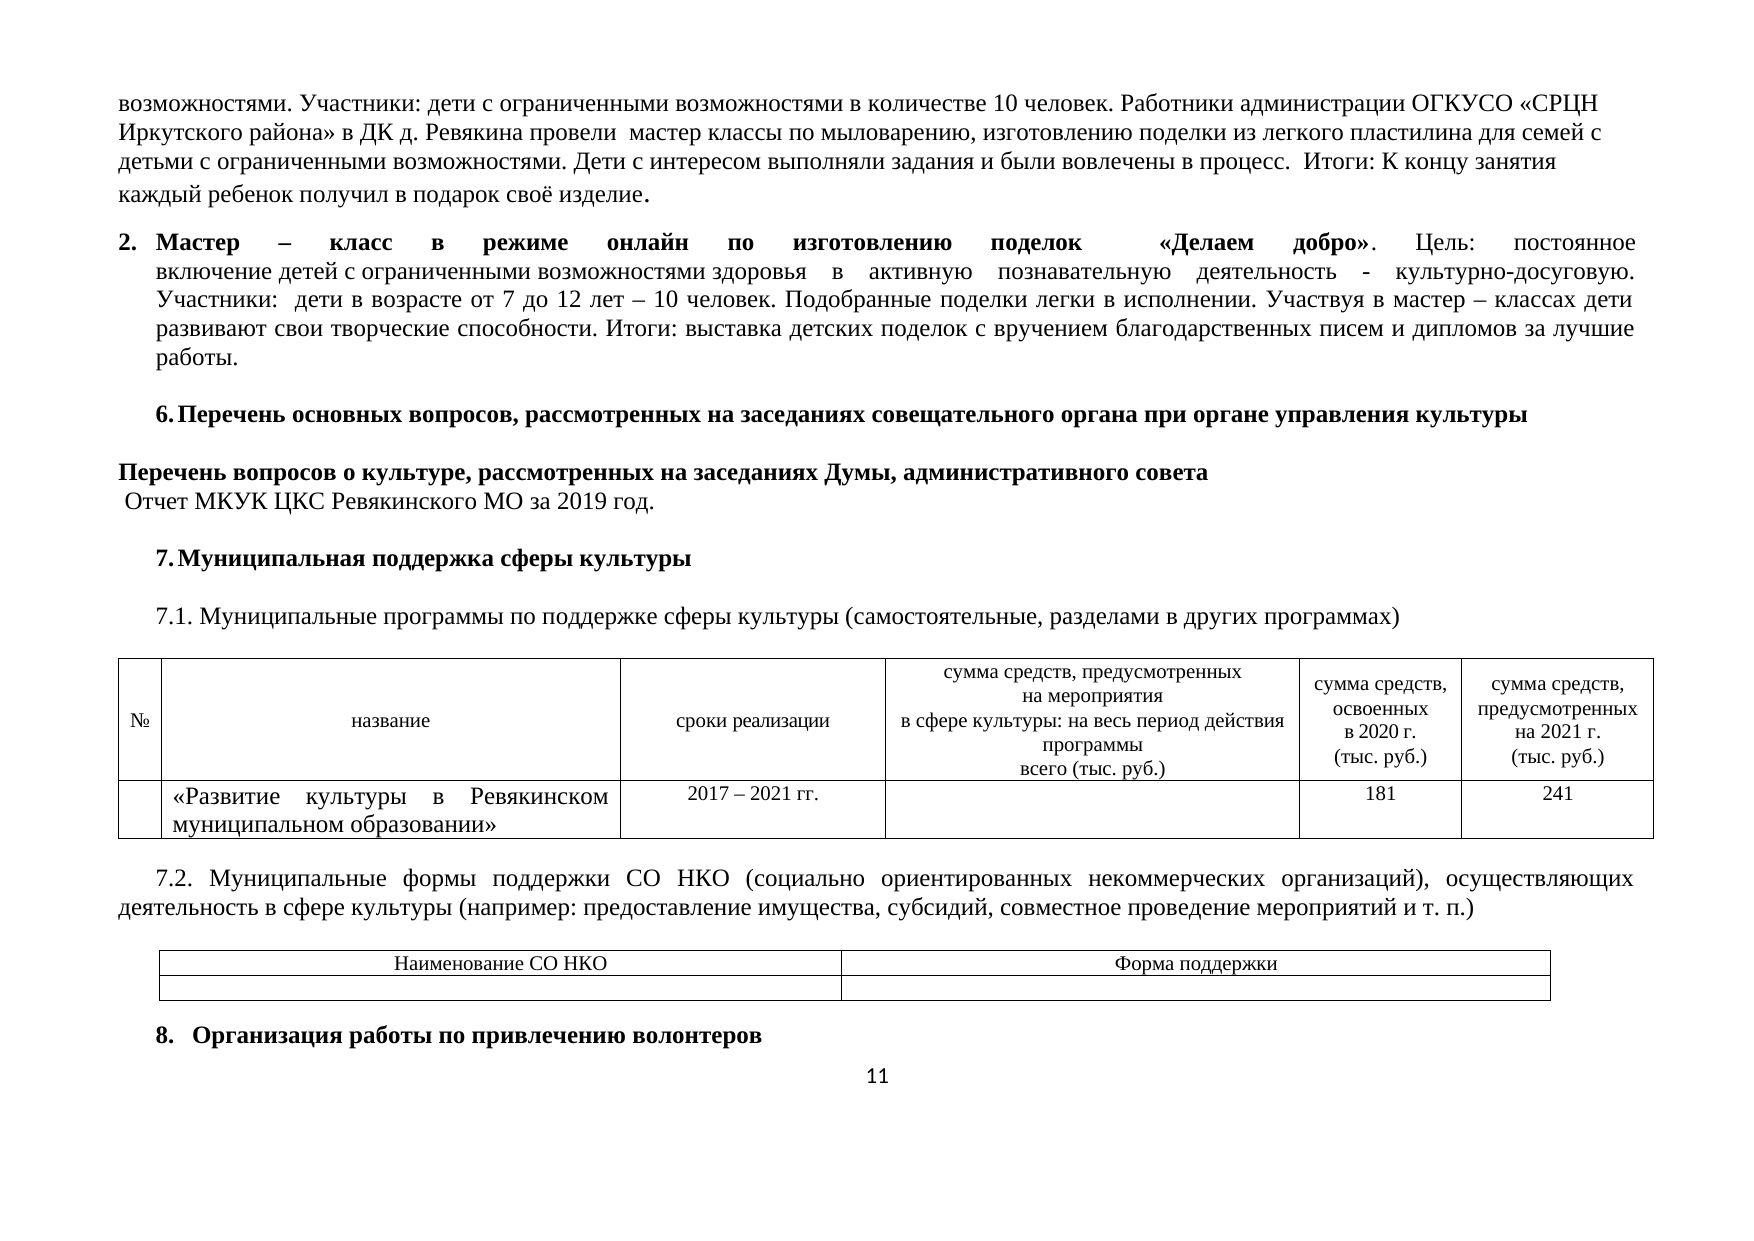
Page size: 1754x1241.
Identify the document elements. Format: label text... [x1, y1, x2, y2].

table_header название [162, 659, 620, 780]
list Мастер – класс в режиме онлайн по изготовлению поделок «Делаем добро». Цель: постоянное включение детей с ограниченными возможностями здоровья в активную познавательную деятельность - культурно-досуговую. Участники: дети в возрасте от 7 до 12 лет – 10 человек. Подобранные поделки легки в исполнении. Участвуя в мастер – классах дети развивают свои творческие способности. Итоги: выставка детских поделок с вручением благодарственных писем и дипломов за лучшие работы. [118, 227, 1636, 371]
table_cell [886, 781, 1299, 838]
table_cell «Развитие культуры в Ревякинском муниципальном образовании» [162, 781, 620, 838]
list Организация работы по привлечению волонтеров [118, 1020, 1636, 1049]
table_header сроки реализации [621, 659, 885, 780]
list Перечень основных вопросов, рассмотренных на заседаниях совещательного органа при органе управления культуры [118, 399, 1636, 428]
list 7.2. Муниципальные формы поддержки СО НКО (социально ориентированных некоммерческих организаций), осуществляющих деятельность в сфере культуры (например: предоставление имущества, субсидий, совместное проведение мероприятий и т. п.) [118, 863, 1636, 921]
table_cell [119, 781, 161, 838]
table_header Форма поддержки [842, 951, 1550, 975]
table_header Наименование СО НКО [160, 951, 841, 975]
text Перечень вопросов о культуре, рассмотренных на заседаниях Думы, административного совета [118, 457, 1636, 486]
list 7.1. Муниципальные программы по поддержке сферы культуры (самостоятельные, разделами в других программах) [118, 601, 1636, 629]
table_cell [160, 976, 841, 1000]
table_cell [842, 976, 1550, 1000]
table_cell 2017 – 2021 гг. [621, 781, 885, 838]
table_header сумма средств, предусмотренных на 2021 г. (тыс. руб.) [1462, 659, 1653, 780]
table_header сумма средств, предусмотренных на мероприятия в сфере культуры: на весь период действия программы всего (тыс. руб.) [886, 659, 1299, 780]
table_header сумма средств, освоенных в 2020 г. (тыс. руб.) [1300, 659, 1461, 780]
table_cell 241 [1462, 781, 1653, 838]
list Муниципальная поддержка сферы культуры [118, 543, 1636, 572]
table_cell 181 [1300, 781, 1461, 838]
text Отчет МКУК ЦКС Ревякинского МО за 2019 год. [118, 486, 1636, 514]
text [118, 88, 1636, 208]
table_header № [119, 659, 161, 780]
